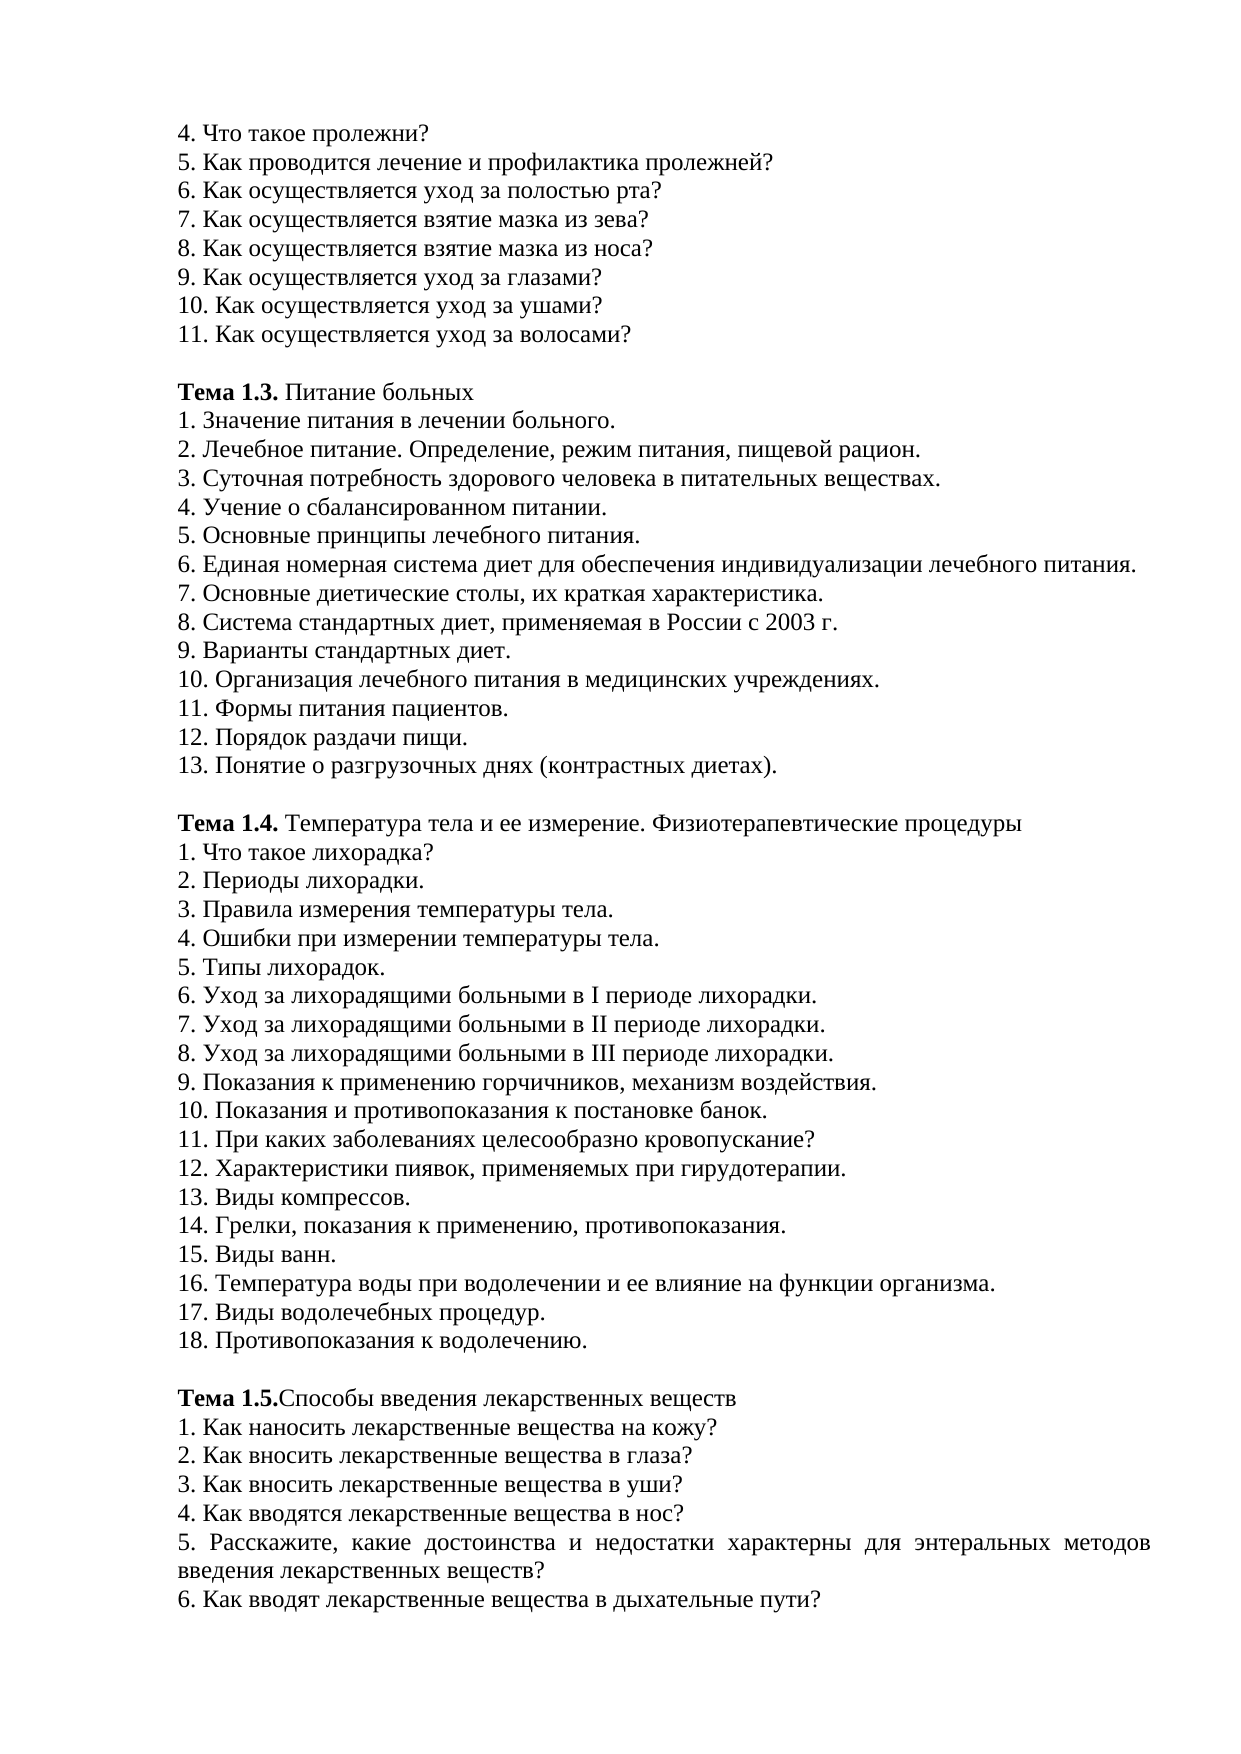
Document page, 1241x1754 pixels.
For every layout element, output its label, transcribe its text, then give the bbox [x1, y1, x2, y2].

text 15. Виды ванн. [177, 1239, 1152, 1268]
text 9. Варианты стандартных диет. [177, 636, 1152, 664]
text 11. При каких заболеваниях целесообразно кровопускание? [177, 1124, 1152, 1153]
text 3. Суточная потребность здорового человека в питательных веществах. [177, 463, 1152, 492]
text 2. Как вносить лекарственные вещества в глаза? [177, 1441, 1152, 1469]
text 8. Система стандартных диет, применяемая в России с 2003 г. [177, 607, 1152, 636]
text 9. Показания к применению горчичников, механизм воздействия. [177, 1067, 1152, 1096]
text Тема 1.5.Способы введения лекарственных веществ [177, 1383, 1152, 1412]
text 13. Понятие о разгрузочных днях (контрастных диетах). [177, 751, 1152, 779]
text 6. Уход за лихорадящими больными в I периоде лихорадки. [177, 981, 1152, 1009]
text 6. Единая номерная система диет для обеспечения индивидуализации лечебного питания. [177, 549, 1152, 578]
text 6. Как осуществляется уход за полостью рта? [177, 176, 1152, 204]
text 9. Как осуществляется уход за глазами? [177, 262, 1152, 291]
text 1. Значение питания в лечении больного. [177, 406, 1152, 434]
text 7. Как осуществляется взятие мазка из зева? [177, 204, 1152, 233]
text 7. Основные диетические столы, их краткая характеристика. [177, 578, 1152, 607]
text 11. Как осуществляется уход за волосами? [177, 319, 1152, 348]
text 5. Расскажите, какие достоинства и недостатки характерны для энтеральных методов введения лекарственных веществ? [177, 1527, 1152, 1584]
text 18. Противопоказания к водолечению. [177, 1326, 1152, 1354]
text 17. Виды водолечебных процедур. [177, 1297, 1152, 1326]
text 1. Как наносить лекарственные вещества на кожу? [177, 1412, 1152, 1441]
text 1. Что такое лихорадка? [177, 837, 1152, 866]
text Тема 1.3. Питание больных [177, 377, 1152, 406]
text 12. Порядок раздачи пищи. [177, 722, 1152, 751]
text 8. Уход за лихорадящими больными в III периоде лихорадки. [177, 1038, 1152, 1067]
text 2. Лечебное питание. Определение, режим питания, пищевой рацион. [177, 434, 1152, 463]
text 4. Учение о сбалансированном питании. [177, 492, 1152, 521]
text 14. Грелки, показания к применению, противопоказания. [177, 1211, 1152, 1239]
text 10. Как осуществляется уход за ушами? [177, 291, 1152, 319]
text 12. Характеристики пиявок, применяемых при гирудотерапии. [177, 1153, 1152, 1182]
text 10. Показания и противопоказания к постановке банок. [177, 1096, 1152, 1124]
text 8. Как осуществляется взятие мазка из носа? [177, 233, 1152, 262]
text Тема 1.4. Температура тела и ее измерение. Физиотерапевтические процедуры [177, 808, 1152, 837]
text 13. Виды компрессов. [177, 1182, 1152, 1211]
text 11. Формы питания пациентов. [177, 693, 1152, 722]
text 16. Температура воды при водолечении и ее влияние на функции организма. [177, 1268, 1152, 1297]
text 4. Как вводятся лекарственные вещества в нос? [177, 1498, 1152, 1527]
text 4. Ошибки при измерении температуры тела. [177, 923, 1152, 952]
text 5. Как проводится лечение и профилактика пролежней? [177, 147, 1152, 176]
text 5. Основные принципы лечебного питания. [177, 521, 1152, 549]
text 3. Как вносить лекарственные вещества в уши? [177, 1469, 1152, 1498]
text 7. Уход за лихорадящими больными в II периоде лихорадки. [177, 1009, 1152, 1038]
text 6. Как вводят лекарственные вещества в дыхательные пути? [177, 1584, 1152, 1613]
text 10. Организация лечебного питания в медицинских учреждениях. [177, 664, 1152, 693]
text 4. Что такое пролежни? [177, 118, 1152, 147]
text 5. Типы лихорадок. [177, 952, 1152, 981]
text 3. Правила измерения температуры тела. [177, 894, 1152, 923]
text 2. Периоды лихорадки. [177, 866, 1152, 894]
